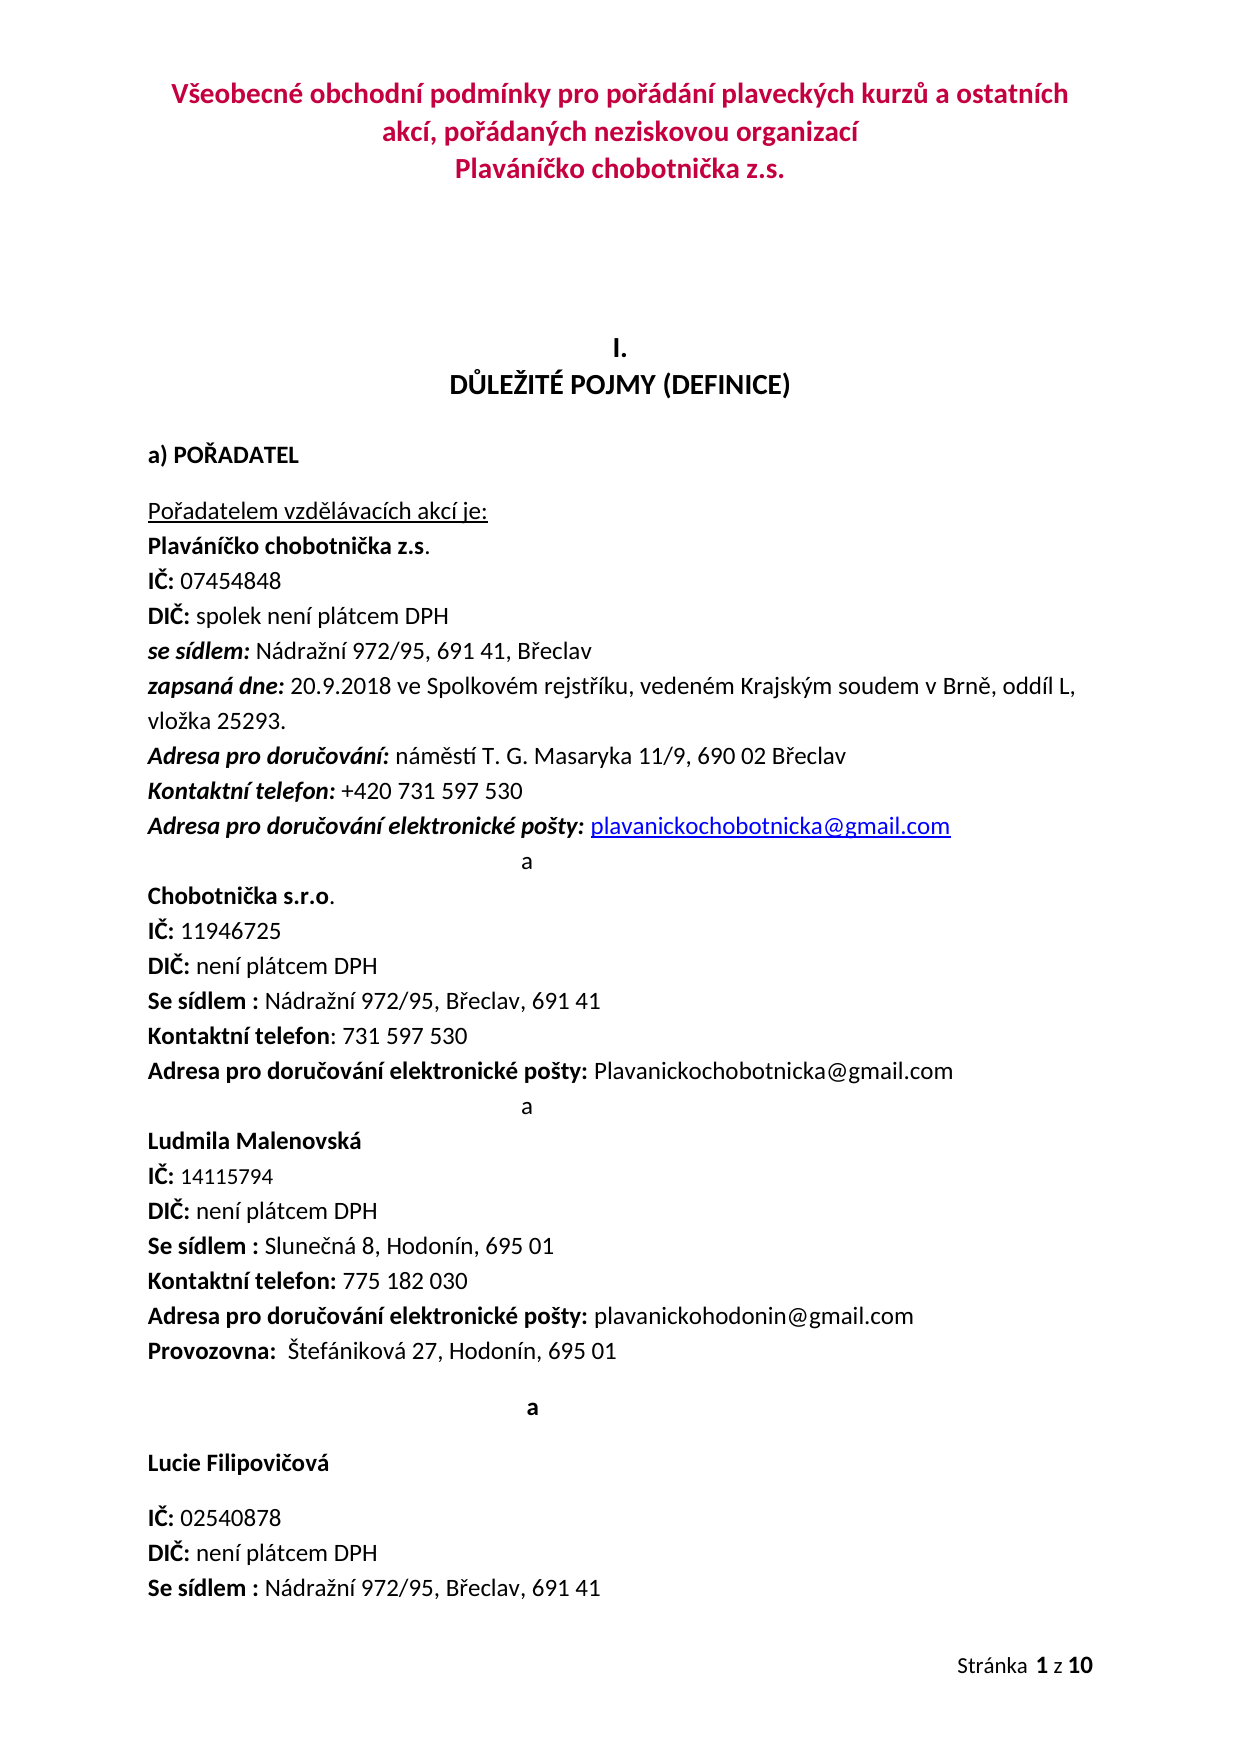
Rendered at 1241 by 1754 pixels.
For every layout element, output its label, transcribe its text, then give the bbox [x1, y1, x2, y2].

text DIČ: není plátcem DPH [148, 1538, 1093, 1568]
text IČ: 14115794 [148, 1160, 1093, 1191]
text Pořadatelem vzdělávacích akcí je: [148, 495, 1093, 526]
text Adresa pro doručování elektronické pošty: plavanickochobotnicka@gmail.com [148, 810, 1093, 841]
text Adresa pro doručování elektronické pošty: Plavanickochobotnicka@gmail.com [148, 1055, 1093, 1086]
text Kontaktní telefon: +420 731 597 530 [148, 775, 1093, 806]
text a [148, 1090, 1093, 1121]
text Ludmila Malenovská [148, 1125, 1093, 1156]
text IČ: 02540878 [148, 1503, 1093, 1533]
text Se sídlem : Nádražní 972/95, Břeclav, 691 41 [148, 1573, 1093, 1603]
text a [148, 845, 1093, 876]
text IČ: 11946725 [148, 915, 1093, 946]
text zapsaná dne: 20.9.2018 ve Spolkovém rejstříku, vedeném Krajským soudem v Brně, oddíl L, vložka 25293. Adresa pro doručování: náměstí T. G. Masaryka 11/9, 690 02 Břeclav [148, 670, 1093, 771]
text Plaváníčko chobotnička z.s. IČ: 07454848 [148, 530, 1093, 596]
text Provozovna: Štefániková 27, Hodonín, 695 01 [148, 1335, 1093, 1366]
text Se sídlem : Slunečná 8, Hodonín, 695 01 [148, 1230, 1093, 1261]
text DIČ: spolek není plátcem DPH [148, 600, 1093, 631]
text Se sídlem : Nádražní 972/95, Břeclav, 691 41 [148, 985, 1093, 1016]
text DIČ: není plátcem DPH [148, 1195, 1093, 1226]
text DŮLEŽITÉ POJMY (DEFINICE) [148, 364, 1093, 402]
text I. [148, 289, 1093, 364]
text DIČ: není plátcem DPH [148, 950, 1093, 981]
text Kontaktní telefon: 775 182 030 [148, 1265, 1093, 1296]
text a [148, 1391, 1093, 1421]
text Kontaktní telefon: 731 597 530 [148, 1020, 1093, 1051]
text a) POŘADATEL [148, 439, 1093, 470]
text Adresa pro doručování elektronické pošty: plavanickohodonin@gmail.com [148, 1300, 1093, 1331]
text se sídlem: Nádražní 972/95, 691 41, Břeclav [148, 635, 1093, 666]
text Chobotnička s.r.o. [148, 880, 1093, 911]
text Lucie Filipovičová [148, 1447, 1093, 1477]
